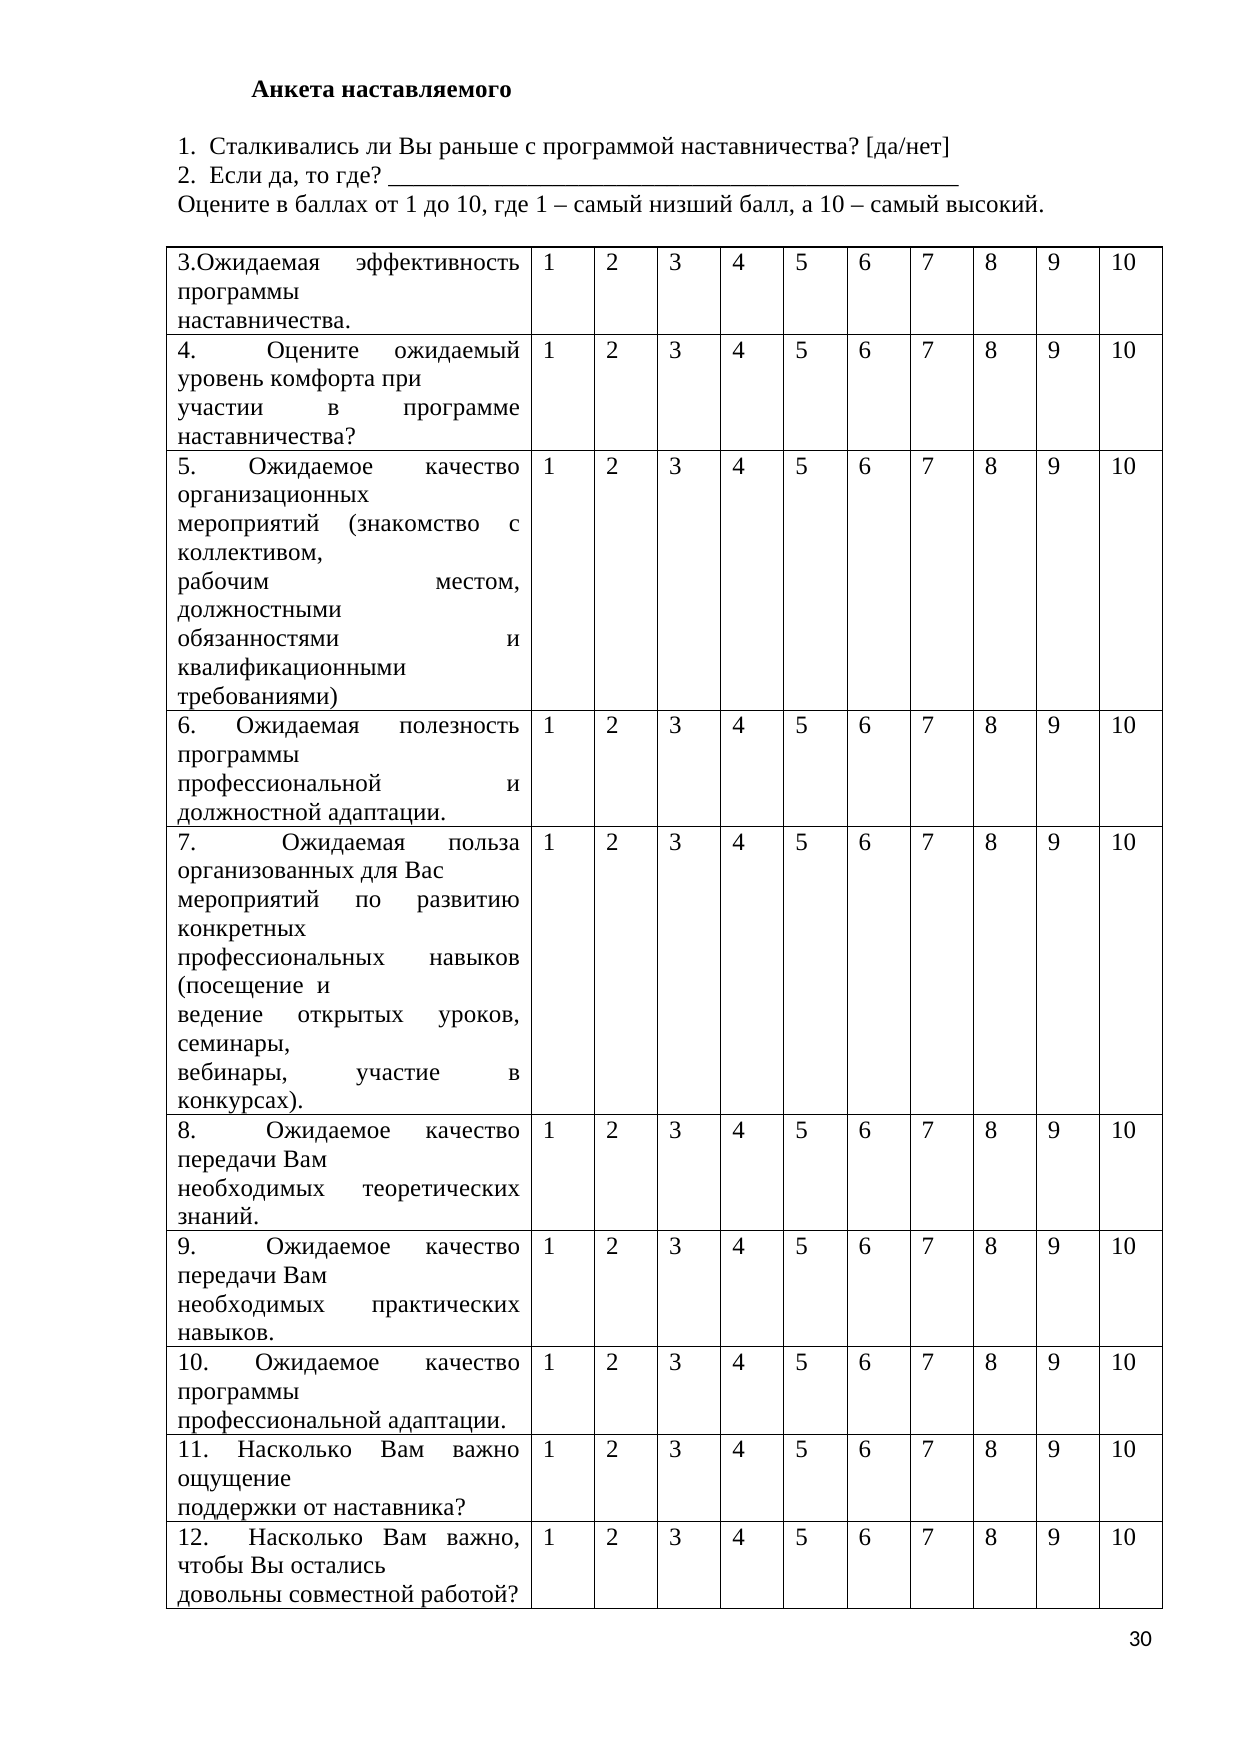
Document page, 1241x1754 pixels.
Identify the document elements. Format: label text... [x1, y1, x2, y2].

table_cell 10 [1100, 1115, 1162, 1230]
table_cell 6 [848, 1347, 910, 1433]
table_cell 9 [1037, 335, 1099, 450]
table_cell 3 [658, 451, 720, 709]
table_cell 1 [532, 1231, 594, 1346]
table_cell 8 [974, 335, 1036, 450]
table_cell 6 [848, 1435, 910, 1521]
table_cell 9 [1037, 1435, 1099, 1521]
table_cell 4 [721, 711, 783, 826]
table_cell 7 [911, 451, 973, 709]
table_header 3.Ожидаемая эффективность программы наставничества. [167, 248, 531, 334]
table_cell 1 [532, 335, 594, 450]
table_cell 9. Ожидаемое качество передачи Вам необходимых практических навыков. [167, 1231, 531, 1346]
table_cell 9 [1037, 711, 1099, 826]
table_cell 8 [974, 1115, 1036, 1230]
table_cell 5 [784, 1435, 847, 1521]
table_cell 6 [848, 711, 910, 826]
table_cell 2 [595, 827, 657, 1114]
table_cell 10 [1100, 711, 1162, 826]
table_cell 6 [848, 1115, 910, 1230]
table_cell 2 [595, 1347, 657, 1433]
table_cell 6 [848, 827, 910, 1114]
table_cell 5 [784, 335, 847, 450]
table_cell 5 [784, 1115, 847, 1230]
table_cell 2 [595, 1522, 657, 1608]
table_cell 2 [595, 335, 657, 450]
table_cell 3 [658, 1435, 720, 1521]
table_header 7 [911, 248, 973, 334]
table_cell 7 [911, 1347, 973, 1433]
text Оцените в баллах от 1 до 10, где 1 – самый низший балл, а 10 – самый высокий. [177, 189, 1152, 218]
table_cell 7 [911, 711, 973, 826]
table_cell 1 [532, 1115, 594, 1230]
table_cell 8 [974, 1347, 1036, 1433]
table_cell 6 [848, 335, 910, 450]
table_cell 8 [974, 1522, 1036, 1608]
table_cell 7 [911, 335, 973, 450]
table_header 3 [658, 248, 720, 334]
table_cell 9 [1037, 827, 1099, 1114]
table_header 5 [784, 248, 847, 334]
table_cell 3 [658, 1347, 720, 1433]
table_cell 5 [784, 1231, 847, 1346]
table_cell 4 [721, 827, 783, 1114]
table_cell 4. Оцените ожидаемый уровень комфорта при участии в программе наставничества? [167, 335, 531, 450]
table_cell 5 [784, 711, 847, 826]
table_cell 3 [658, 335, 720, 450]
table_cell 10. Ожидаемое качество программы профессиональной адаптации. [167, 1347, 531, 1433]
table_cell 6 [848, 1522, 910, 1608]
table_cell 10 [1100, 1435, 1162, 1521]
table_cell 9 [1037, 451, 1099, 709]
table_cell 3 [658, 1115, 720, 1230]
table_cell 8 [974, 1435, 1036, 1521]
table_cell 4 [721, 1522, 783, 1608]
table_cell 12. Насколько Вам важно, чтобы Вы остались довольны совместной работой? [167, 1522, 531, 1608]
table_cell 2 [595, 1231, 657, 1346]
table_cell 8. Ожидаемое качество передачи Вам необходимых теоретических знаний. [167, 1115, 531, 1230]
table_cell 6 [848, 1231, 910, 1346]
table_cell 7 [911, 1115, 973, 1230]
table_cell 3 [658, 1522, 720, 1608]
table_cell 6. Ожидаемая полезность программы профессиональной и должностной адаптации. [167, 711, 531, 826]
table_cell 1 [532, 711, 594, 826]
table_cell 4 [721, 1435, 783, 1521]
table_cell 8 [974, 1231, 1036, 1346]
table_cell 7 [911, 1435, 973, 1521]
table_cell 6 [848, 451, 910, 709]
table_cell 10 [1100, 1347, 1162, 1433]
table_cell 1 [532, 1347, 594, 1433]
table_cell 1 [532, 451, 594, 709]
table_cell 3 [658, 1231, 720, 1346]
table_cell 4 [721, 1347, 783, 1433]
table_cell 5 [784, 451, 847, 709]
table_cell 7 [911, 827, 973, 1114]
table_cell 5 [784, 1347, 847, 1433]
table_cell 10 [1100, 827, 1162, 1114]
table_cell 7 [911, 1231, 973, 1346]
table_cell 4 [721, 335, 783, 450]
table_header 1 [532, 248, 594, 334]
table_cell 5 [784, 827, 847, 1114]
text 2. Если да, то где? _____________________________________________ [177, 160, 1152, 189]
table_header 8 [974, 248, 1036, 334]
table_cell 10 [1100, 1231, 1162, 1346]
table_cell 8 [974, 451, 1036, 709]
table_cell 4 [721, 451, 783, 709]
table_cell 4 [721, 1231, 783, 1346]
table_header 9 [1037, 248, 1099, 334]
table_cell 2 [595, 1435, 657, 1521]
table_cell 10 [1100, 1522, 1162, 1608]
table_cell 1 [532, 1435, 594, 1521]
table_cell 4 [721, 1115, 783, 1230]
table_cell 8 [974, 711, 1036, 826]
table_cell 11. Насколько Вам важно ощущение поддержки от наставника? [167, 1435, 531, 1521]
table_header 6 [848, 248, 910, 334]
table_cell 9 [1037, 1522, 1099, 1608]
text Анкета наставляемого [177, 74, 1152, 103]
table_header 2 [595, 248, 657, 334]
table_cell 2 [595, 1115, 657, 1230]
table_header 4 [721, 248, 783, 334]
table_cell 7. Ожидаемая польза организованных для Вас мероприятий по развитию конкретных профессиональных навыков (посещение и ведение открытых уроков, семинары, вебинары, участие в конкурсах). [167, 827, 531, 1114]
table_cell 5. Ожидаемое качество организационных мероприятий (знакомство с коллективом, рабочим местом, должностными обязанностями и квалификационными требованиями) [167, 451, 531, 709]
text 1. Сталкивались ли Вы раньше с программой наставничества? [да/нет] [177, 131, 1152, 160]
table_header 10 [1100, 248, 1162, 334]
table_cell 1 [532, 1522, 594, 1608]
table_cell 10 [1100, 335, 1162, 450]
table_cell 3 [658, 827, 720, 1114]
table_cell 2 [595, 711, 657, 826]
table_cell 1 [532, 827, 594, 1114]
table_cell 2 [595, 451, 657, 709]
table_cell 7 [911, 1522, 973, 1608]
table_cell 5 [784, 1522, 847, 1608]
table_cell 9 [1037, 1115, 1099, 1230]
table_cell 8 [974, 827, 1036, 1114]
table_cell 3 [658, 711, 720, 826]
table_cell 9 [1037, 1231, 1099, 1346]
table_cell 10 [1100, 451, 1162, 709]
table_cell 9 [1037, 1347, 1099, 1433]
